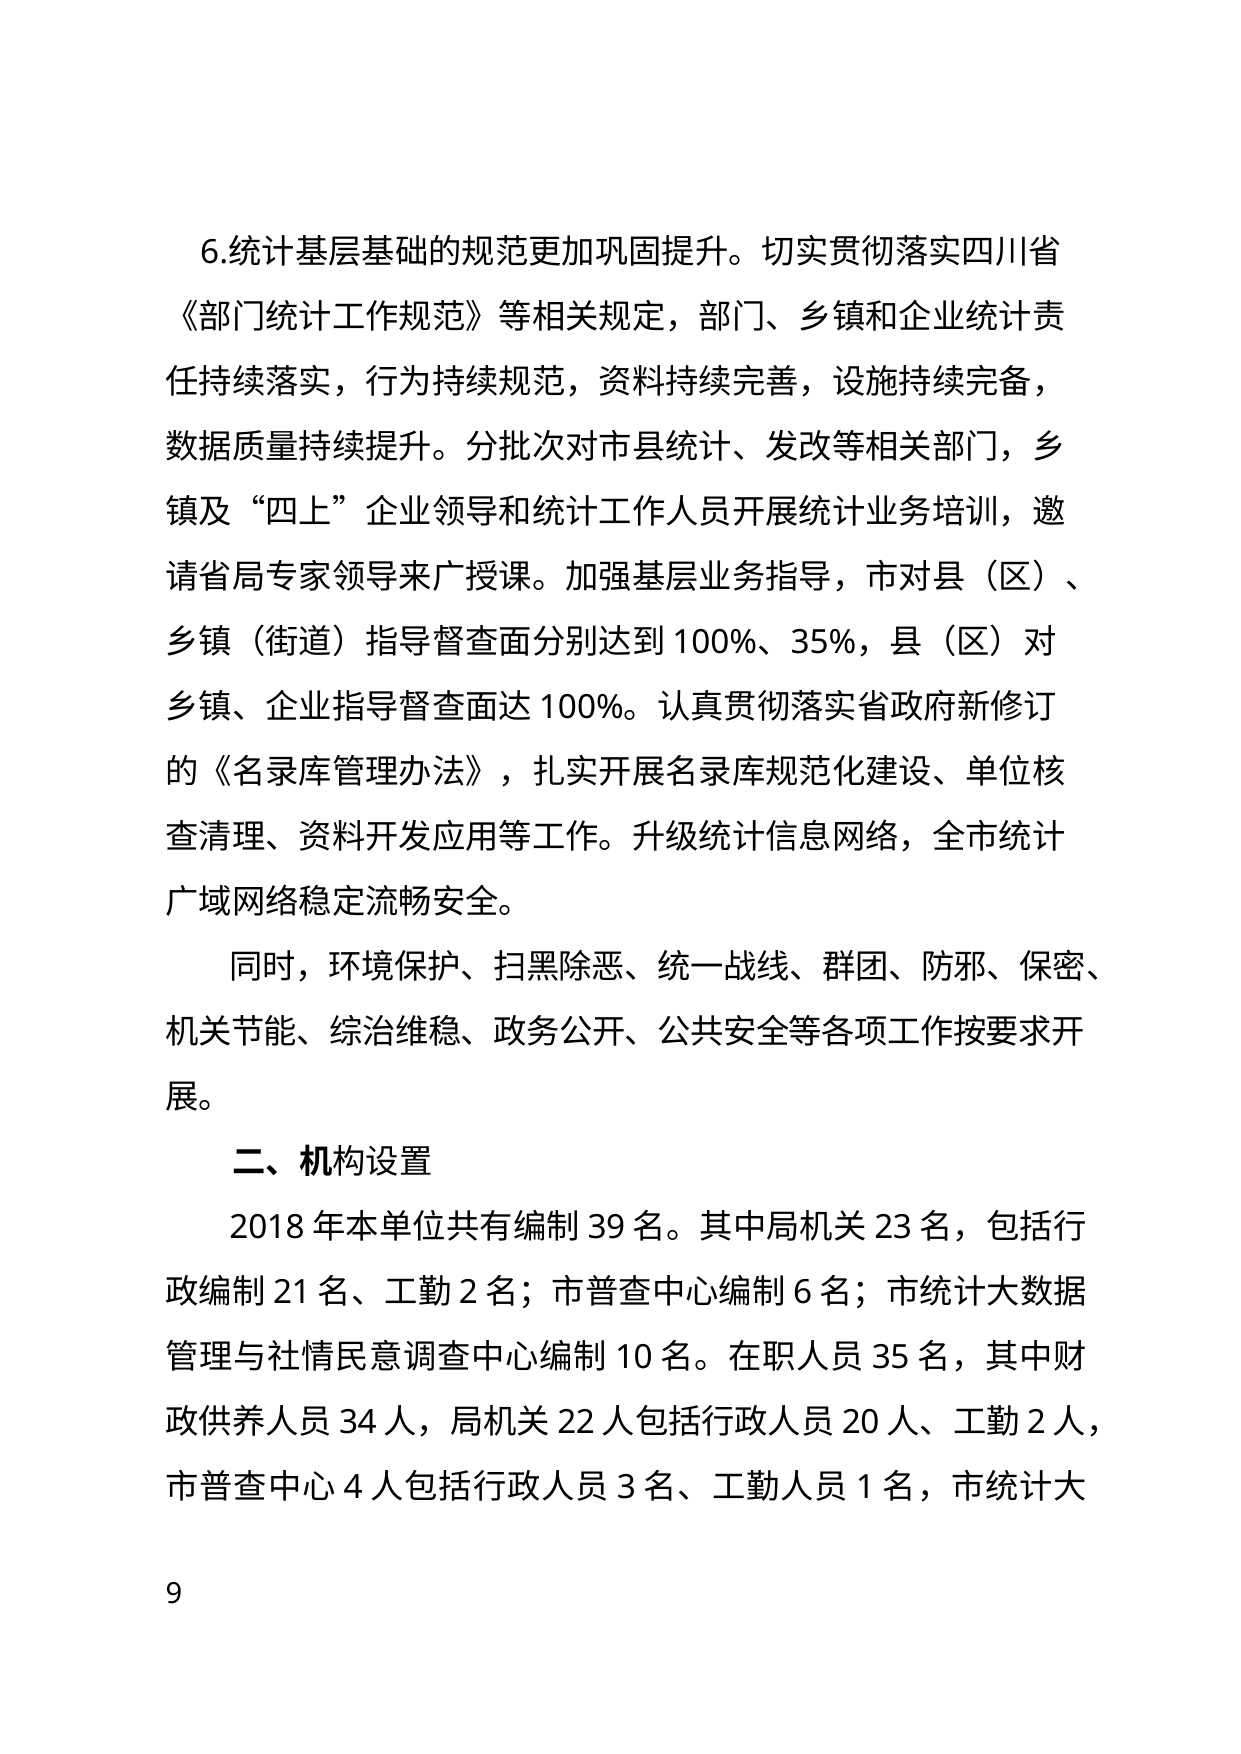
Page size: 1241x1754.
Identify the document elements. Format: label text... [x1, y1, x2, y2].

text 二、机构设置 [165, 1127, 1087, 1192]
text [165, 1192, 1087, 1517]
text 6.统计基层基础的规范更加巩固提升。切实贯彻落实四川省《部门统计工作规范》等相关规定，部门、乡镇和企业统计责任持续落实，行为持续规范，资料持续完善，设施持续完备，数据质量持续提升。分批次对市县统计、发改等相关部门，乡镇及“四上”企业领导和统计工作人员开展统计业务培训，邀请省局专家领导来广授课。加强基层业务指导，市对县（区）、乡镇（街道）指导督查面分别达到100%、35%，县（区）对乡镇、企业指导督查面达100%。认真贯彻落实省政府新修订的《名录库管理办法》，扎实开展名录库规范化建设、单位核查清理、资料开发应用等工作。升级统计信息网络，全市统计广域网络稳定流畅安全。 [165, 217, 1087, 932]
text 同时，环境保护、扫黑除恶、统一战线、群团、防邪、保密、机关节能、综治维稳、政务公开、公共安全等各项工作按要求开展。 [165, 932, 1087, 1127]
